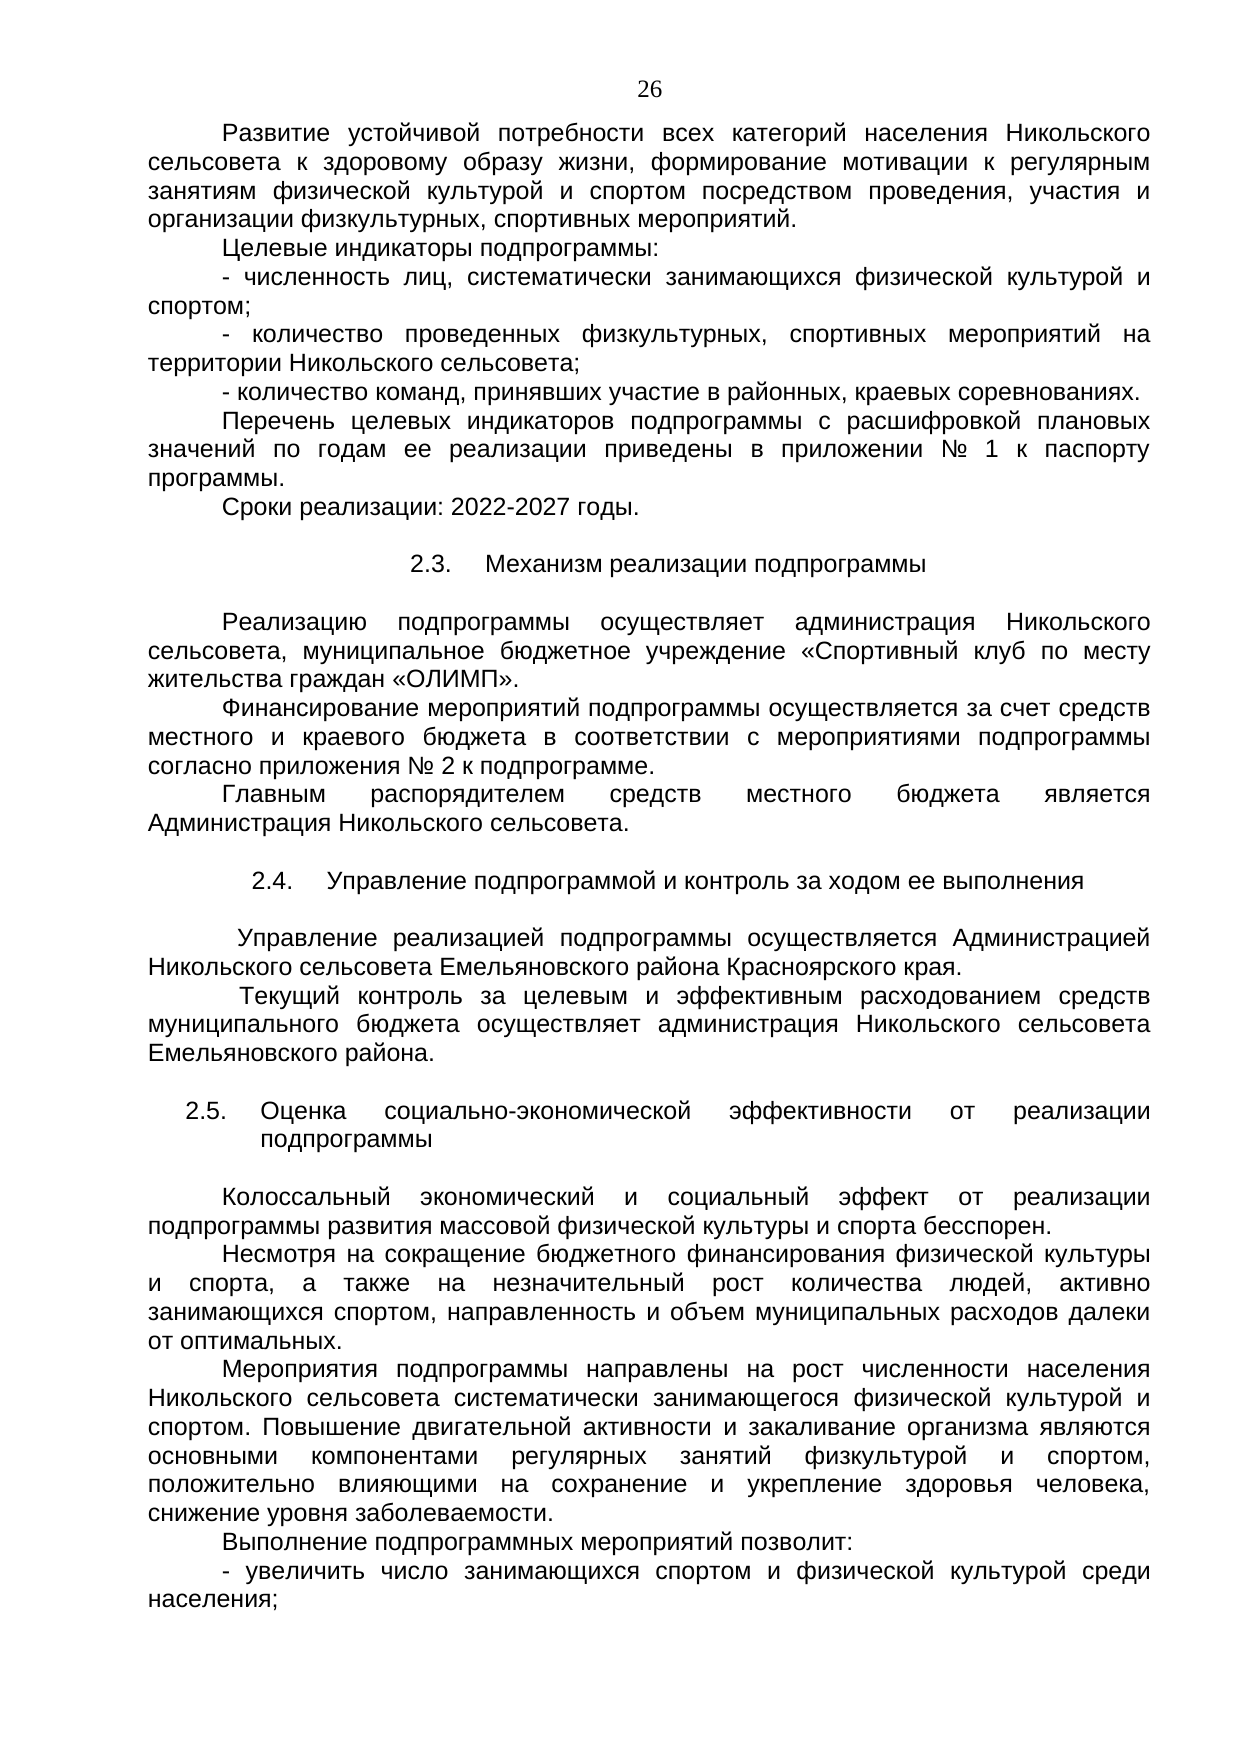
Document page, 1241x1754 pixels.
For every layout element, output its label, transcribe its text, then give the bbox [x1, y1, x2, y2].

text Управление реализацией подпрограммы осуществляется Администрацией Никольского сельсовета Емельяновского района Красноярского края. [148, 923, 1152, 981]
text Реализацию подпрограммы осуществляет администрация Никольского сельсовета, муниципальное бюджетное учреждение «Спортивный клуб по месту жительства граждан «ОЛИМП». [148, 607, 1152, 693]
text Перечень целевых индикаторов подпрограммы с расшифровкой плановых значений по годам ее реализации приведены в приложении № 1 к паспорту программы. [148, 406, 1152, 492]
text Сроки реализации: 2022-2027 годы. [148, 492, 1152, 521]
list Оценка социально-экономической эффективности от реализации подпрограммы [185, 1096, 1152, 1153]
text Развитие устойчивой потребности всех категорий населения Никольского сельсовета к здоровому образу жизни, формирование мотивации к регулярным занятиям физической культурой и спортом посредством проведения, участия и организации физкультурных, спортивных мероприятий. [148, 118, 1152, 233]
text Финансирование мероприятий подпрограммы осуществляется за счет средств местного и краевого бюджета в соответствии с мероприятиями подпрограммы согласно приложения № 2 к подпрограмме. [148, 693, 1152, 779]
text Колоссальный экономический и социальный эффект от реализации подпрограммы развития массовой физической культуры и спорта бесспорен. [148, 1182, 1152, 1239]
list Управление подпрограммой и контроль за ходом ее выполнения [185, 866, 1152, 894]
text Целевые индикаторы подпрограммы: [148, 233, 1152, 262]
list Механизм реализации подпрограммы [185, 549, 1152, 578]
text - увеличить число занимающихся спортом и физической культурой среди населения; [148, 1556, 1152, 1613]
text Текущий контроль за целевым и эффективным расходованием средств муниципального бюджета осуществляет администрация Никольского сельсовета Емельяновского района. [148, 981, 1152, 1067]
text Мероприятия подпрограммы направлены на рост численности населения Никольского сельсовета систематически занимающегося физической культурой и спортом. Повышение двигательной активности и закаливание организма являются основными компонентами регулярных занятий физкультурой и спортом, положительно влияющими на сохранение и укрепление здоровья человека, снижение уровня заболеваемости. [148, 1354, 1152, 1527]
text Выполнение подпрограммных мероприятий позволит: [148, 1527, 1152, 1556]
text - количество проведенных физкультурных, спортивных мероприятий на территории Никольского сельсовета; [148, 319, 1152, 377]
text - численность лиц, систематически занимающихся физической культурой и спортом; [148, 262, 1152, 319]
text Несмотря на сокращение бюджетного финансирования физической культуры и спорта, а также на незначительный рост количества людей, активно занимающихся спортом, направленность и объем муниципальных расходов далеки от оптимальных. [148, 1239, 1152, 1354]
text - количество команд, принявших участие в районных, краевых соревнованиях. [148, 377, 1152, 406]
text Главным распорядителем средств местного бюджета является Администрация Никольского сельсовета. [148, 779, 1152, 837]
